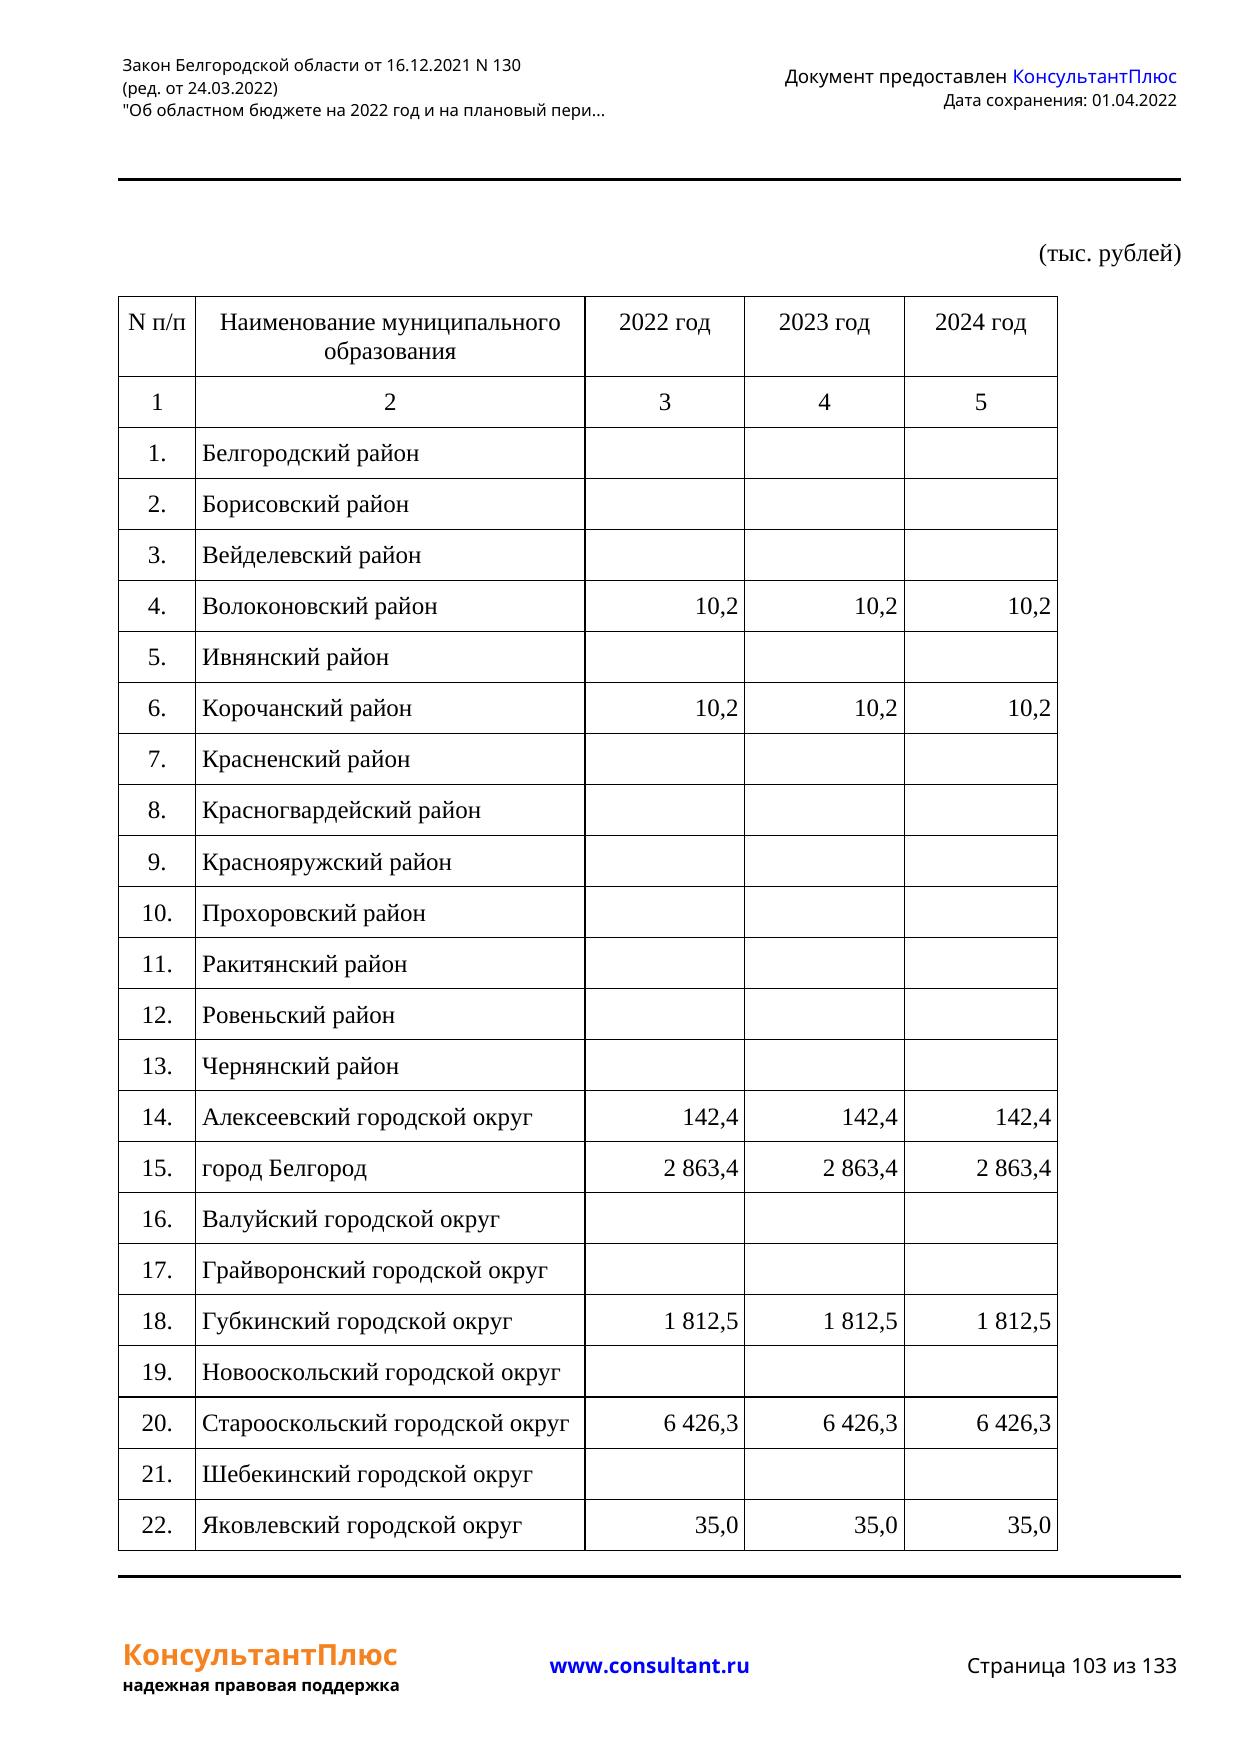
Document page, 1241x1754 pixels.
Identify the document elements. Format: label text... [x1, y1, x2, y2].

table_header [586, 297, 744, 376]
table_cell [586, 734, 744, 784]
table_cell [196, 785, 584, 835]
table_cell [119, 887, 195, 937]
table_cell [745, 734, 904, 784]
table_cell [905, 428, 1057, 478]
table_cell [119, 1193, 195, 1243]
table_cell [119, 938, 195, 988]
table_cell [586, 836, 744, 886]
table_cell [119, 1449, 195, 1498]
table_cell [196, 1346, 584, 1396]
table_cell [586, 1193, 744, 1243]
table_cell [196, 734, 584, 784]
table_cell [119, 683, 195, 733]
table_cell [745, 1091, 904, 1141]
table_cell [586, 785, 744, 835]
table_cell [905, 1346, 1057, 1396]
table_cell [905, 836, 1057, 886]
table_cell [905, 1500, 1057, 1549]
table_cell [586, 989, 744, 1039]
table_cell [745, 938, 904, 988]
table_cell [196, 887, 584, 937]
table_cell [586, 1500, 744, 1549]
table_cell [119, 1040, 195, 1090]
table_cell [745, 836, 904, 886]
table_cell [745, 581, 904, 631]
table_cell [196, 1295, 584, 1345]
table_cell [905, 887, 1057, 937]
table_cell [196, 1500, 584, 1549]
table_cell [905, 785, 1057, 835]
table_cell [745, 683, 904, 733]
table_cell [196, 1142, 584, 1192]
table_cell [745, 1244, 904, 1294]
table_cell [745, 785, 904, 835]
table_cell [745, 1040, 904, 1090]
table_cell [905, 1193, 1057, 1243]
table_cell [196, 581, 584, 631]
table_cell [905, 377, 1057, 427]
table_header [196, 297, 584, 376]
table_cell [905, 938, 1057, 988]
text (тыс. рублей) [118, 238, 1181, 267]
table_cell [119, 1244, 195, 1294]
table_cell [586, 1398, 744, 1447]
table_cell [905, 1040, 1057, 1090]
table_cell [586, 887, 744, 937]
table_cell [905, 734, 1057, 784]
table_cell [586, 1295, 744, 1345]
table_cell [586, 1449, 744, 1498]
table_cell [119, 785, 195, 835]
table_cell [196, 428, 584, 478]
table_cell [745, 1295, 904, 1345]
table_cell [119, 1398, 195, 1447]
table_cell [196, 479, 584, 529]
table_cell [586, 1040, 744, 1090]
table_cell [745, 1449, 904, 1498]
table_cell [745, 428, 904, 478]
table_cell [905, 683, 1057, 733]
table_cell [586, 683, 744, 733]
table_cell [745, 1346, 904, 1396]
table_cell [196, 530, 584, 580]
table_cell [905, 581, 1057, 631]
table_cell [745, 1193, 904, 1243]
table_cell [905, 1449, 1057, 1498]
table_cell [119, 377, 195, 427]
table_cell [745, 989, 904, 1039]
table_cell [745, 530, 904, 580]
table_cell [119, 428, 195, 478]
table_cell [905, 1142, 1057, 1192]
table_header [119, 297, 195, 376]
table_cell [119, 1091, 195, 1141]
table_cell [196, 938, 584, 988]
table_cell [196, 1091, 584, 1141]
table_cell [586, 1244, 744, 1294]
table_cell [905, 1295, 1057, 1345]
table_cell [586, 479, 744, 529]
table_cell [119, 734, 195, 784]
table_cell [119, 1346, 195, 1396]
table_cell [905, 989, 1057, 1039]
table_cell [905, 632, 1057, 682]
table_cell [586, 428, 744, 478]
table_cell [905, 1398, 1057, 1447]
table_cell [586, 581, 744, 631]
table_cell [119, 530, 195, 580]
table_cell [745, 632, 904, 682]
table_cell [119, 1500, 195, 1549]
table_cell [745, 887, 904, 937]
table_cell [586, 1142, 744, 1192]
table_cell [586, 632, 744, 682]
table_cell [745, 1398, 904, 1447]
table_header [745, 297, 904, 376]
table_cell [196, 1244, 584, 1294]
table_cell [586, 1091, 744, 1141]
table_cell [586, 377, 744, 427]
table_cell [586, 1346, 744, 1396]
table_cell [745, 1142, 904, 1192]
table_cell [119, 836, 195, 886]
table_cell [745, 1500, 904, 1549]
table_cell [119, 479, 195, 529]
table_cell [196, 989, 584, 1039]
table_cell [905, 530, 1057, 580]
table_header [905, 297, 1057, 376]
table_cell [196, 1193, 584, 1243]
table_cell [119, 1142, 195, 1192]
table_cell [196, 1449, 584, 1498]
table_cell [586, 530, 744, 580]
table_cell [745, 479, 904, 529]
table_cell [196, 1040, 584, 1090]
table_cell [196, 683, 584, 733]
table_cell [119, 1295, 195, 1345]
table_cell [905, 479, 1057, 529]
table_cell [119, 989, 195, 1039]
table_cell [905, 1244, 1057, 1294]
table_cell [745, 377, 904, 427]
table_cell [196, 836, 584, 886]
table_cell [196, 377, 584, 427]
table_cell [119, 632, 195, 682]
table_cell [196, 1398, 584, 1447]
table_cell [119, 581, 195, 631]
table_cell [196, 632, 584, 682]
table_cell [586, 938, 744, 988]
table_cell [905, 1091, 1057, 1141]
